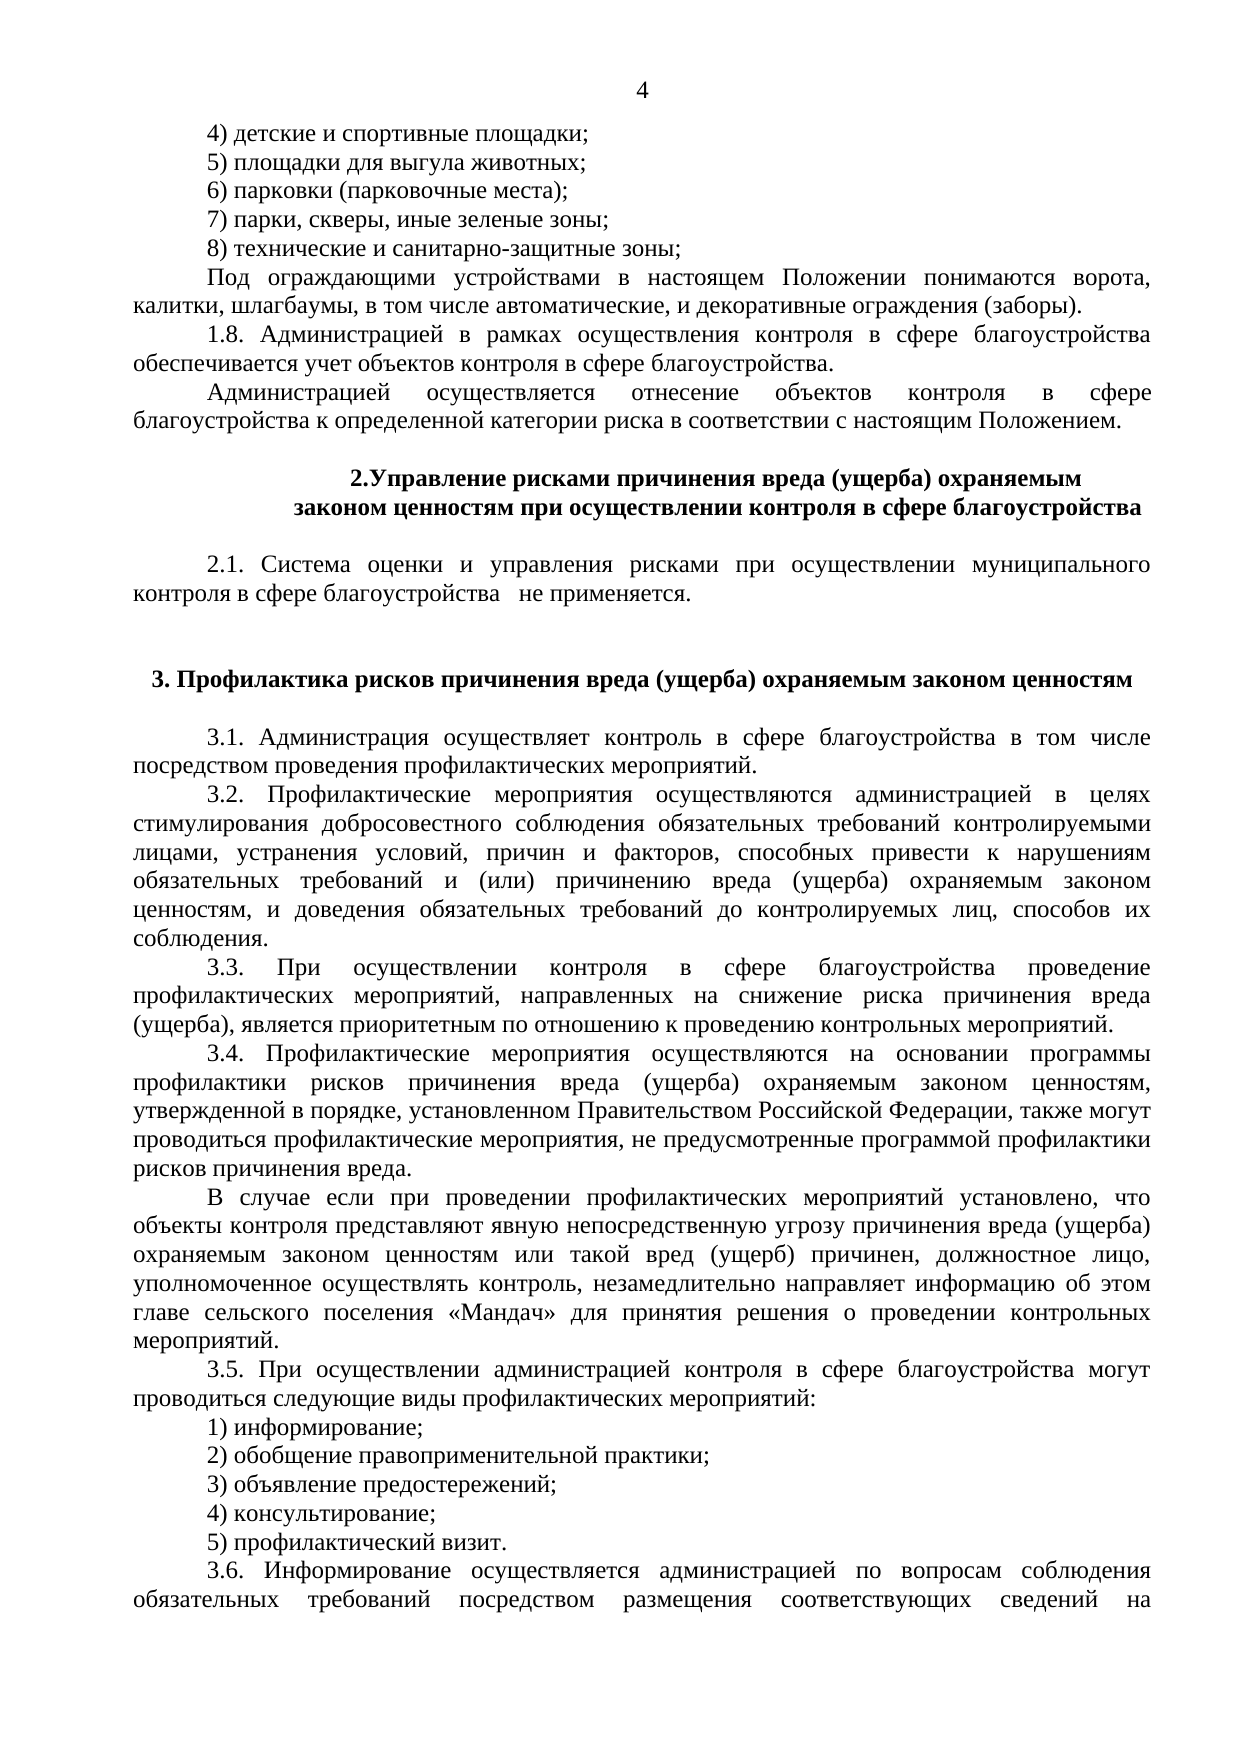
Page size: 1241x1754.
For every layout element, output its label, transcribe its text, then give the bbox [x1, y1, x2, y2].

text 3) объявление предостережений; [133, 1469, 1152, 1498]
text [133, 1556, 1152, 1613]
text 1.8. Администрацией в рамках осуществления контроля в сфере благоустройства обеспечивается учет объектов контроля в сфере благоустройства. [133, 319, 1152, 377]
text 3.1. Администрация осуществляет контроль в сфере благоустройства в том числе посредством проведения профилактических мероприятий. [133, 722, 1152, 779]
text 5) площадки для выгула животных; [133, 147, 1152, 176]
text 3.2. Профилактические мероприятия осуществляются администрацией в целях стимулирования добросовестного соблюдения обязательных требований контролируемыми лицами, устранения условий, причин и факторов, способных привести к нарушениям обязательных требований и (или) причинению вреда (ущерба) охраняемым законом ценностям, и доведения обязательных требований до контролируемых лиц, способов их соблюдения. [133, 779, 1152, 952]
text 2) обобщение правоприменительной практики; [133, 1441, 1152, 1469]
text 3.3. При осуществлении контроля в сфере благоустройства проведение профилактических мероприятий, направленных на снижение риска причинения вреда (ущерба), является приоритетным по отношению к проведению контрольных мероприятий. [133, 952, 1152, 1038]
text 3.4. Профилактические мероприятия осуществляются на основании программы профилактики рисков причинения вреда (ущерба) охраняемым законом ценностям, утвержденной в порядке, установленном Правительством Российской Федерации, также могут проводиться профилактические мероприятия, не предусмотренные программой профилактики рисков причинения вреда. [133, 1038, 1152, 1182]
text 4) детские и спортивные площадки; [133, 118, 1152, 147]
list 2.1. Система оценки и управления рисками при осуществлении муниципального контроля в сфере благоустройства не применяется. [133, 549, 1152, 607]
text 1) информирование; [133, 1412, 1152, 1441]
text 8) технические и санитарно-защитные зоны; [133, 233, 1152, 262]
text 7) парки, скверы, иные зеленые зоны; [133, 204, 1152, 233]
text 4) консультирование; [133, 1498, 1152, 1527]
text 3. Профилактика рисков причинения вреда (ущерба) охраняемым законом ценностям [133, 664, 1152, 693]
title 2.Управление рисками причинения вреда (ущерба) охраняемым законом ценностям при осуществлении контроля в сфере благоустройства [293, 463, 1152, 521]
text 5) профилактический визит. [133, 1527, 1152, 1556]
text В случае если при проведении профилактических мероприятий установлено, что объекты контроля представляют явную непосредственную угрозу причинения вреда (ущерба) охраняемым законом ценностям или такой вред (ущерб) причинен, должностное лицо, уполномоченное осуществлять контроль, незамедлительно направляет информацию об этом главе сельского поселения «Мандач» для принятия решения о проведении контрольных мероприятий. [133, 1182, 1152, 1354]
text 6) парковки (парковочные места); [133, 176, 1152, 204]
text 3.5. При осуществлении администрацией контроля в сфере благоустройства могут проводиться следующие виды профилактических мероприятий: [133, 1354, 1152, 1412]
text Под ограждающими устройствами в настоящем Положении понимаются ворота, калитки, шлагбаумы, в том числе автоматические, и декоративные ограждения (заборы). [133, 262, 1152, 319]
text Администрацией осуществляется отнесение объектов контроля в сфере благоустройства к определенной категории риска в соответствии с настоящим Положением. [133, 377, 1152, 434]
